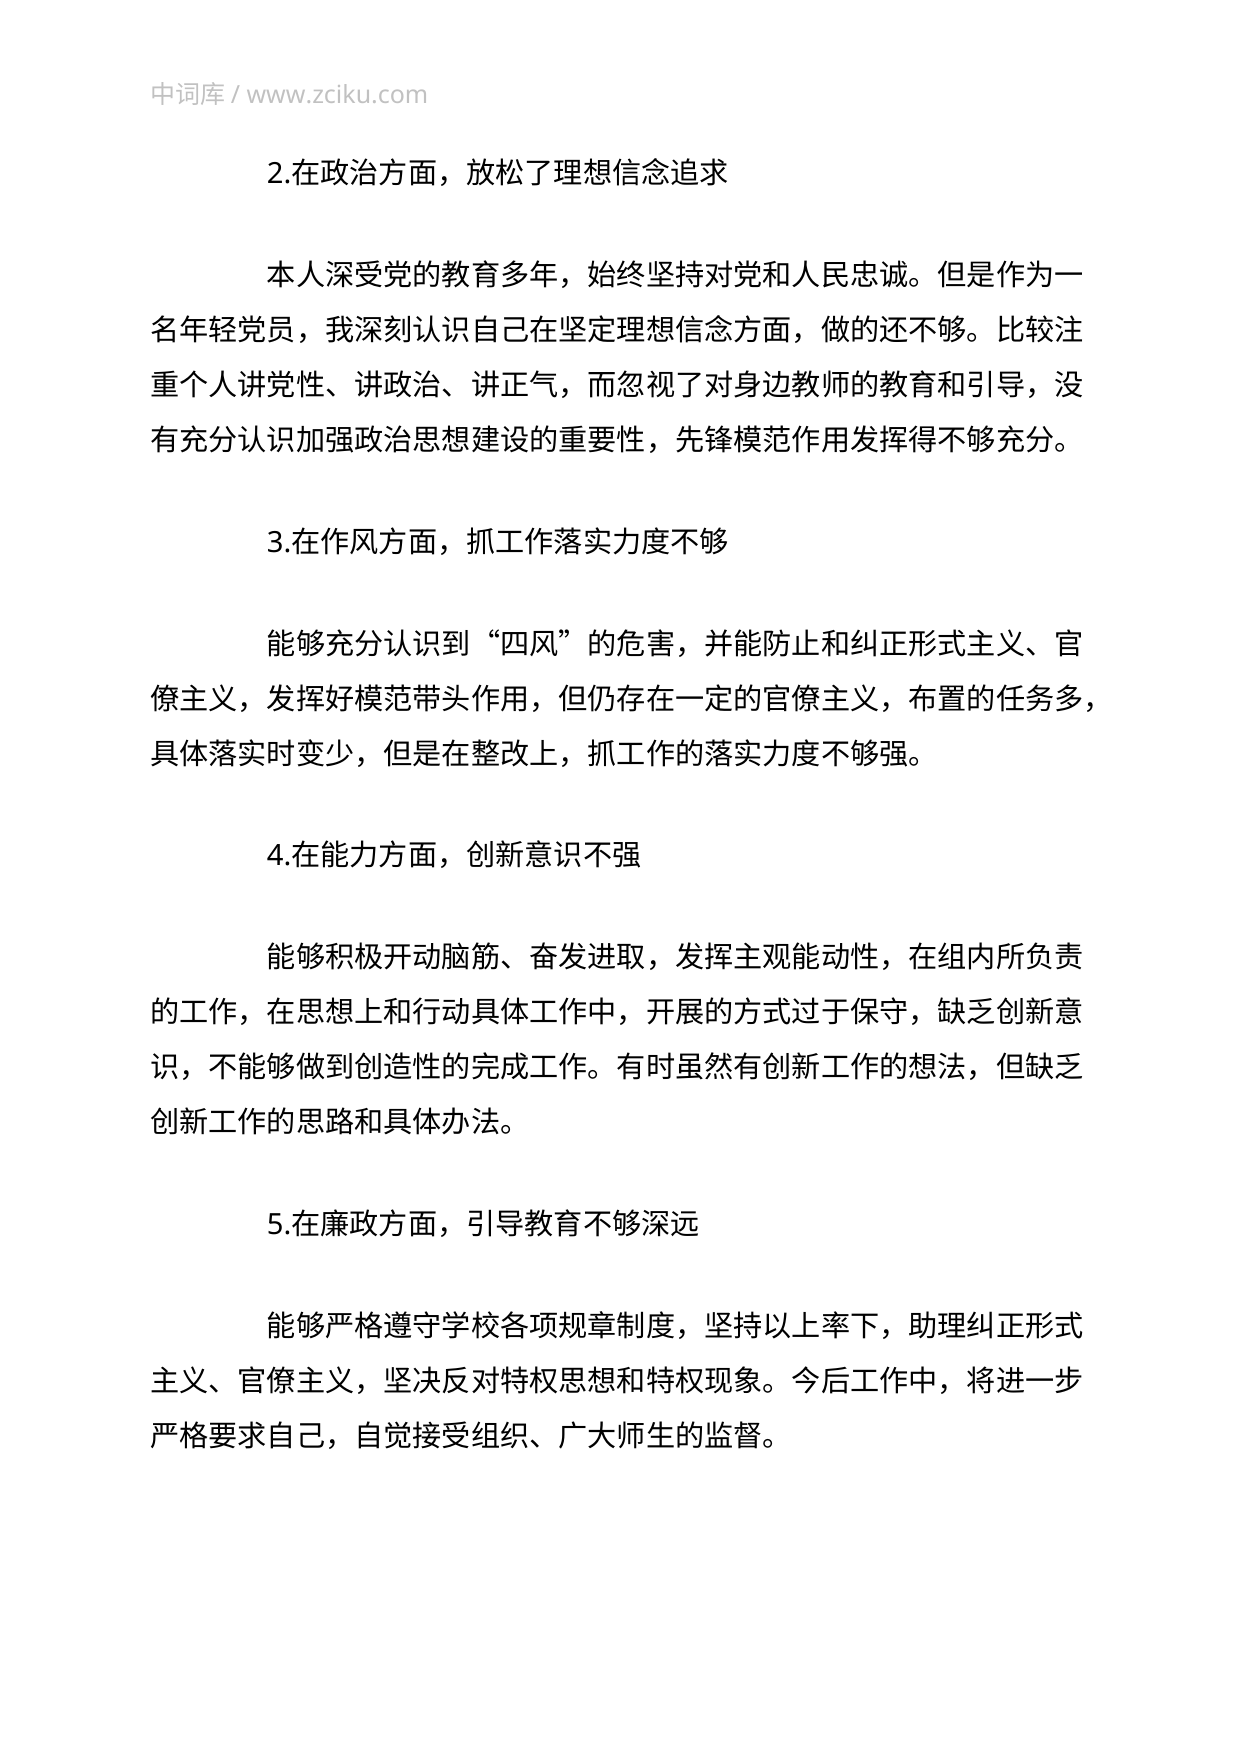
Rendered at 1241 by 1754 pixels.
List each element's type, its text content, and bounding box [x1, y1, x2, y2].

text 3.在作风方面，抓工作落实力度不够 [150, 518, 1090, 561]
text 能够严格遵守学校各项规章制度，坚持以上率下，助理纠正形式主义、官僚主义，坚决反对特权思想和特权现象。今后工作中，将进一步严格要求自己，自觉接受组织、广大师生的监督。 [150, 1302, 1090, 1454]
text 5.在廉政方面，引导教育不够深远 [150, 1200, 1090, 1243]
text 4.在能力方面，创新意识不强 [150, 832, 1090, 874]
text 能够充分认识到“四风”的危害，并能防止和纠正形式主义、官僚主义，发挥好模范带头作用，但仍存在一定的官僚主义，布置的任务多，具体落实时变少，但是在整改上，抓工作的落实力度不够强。 [150, 620, 1090, 772]
text 本人深受党的教育多年，始终坚持对党和人民忠诚。但是作为一名年轻党员，我深刻认识自己在坚定理想信念方面，做的还不够。比较注重个人讲党性、讲政治、讲正气，而忽视了对身边教师的教育和引导，没有充分认识加强政治思想建设的重要性，先锋模范作用发挥得不够充分。 [150, 252, 1090, 459]
text 能够积极开动脑筋、奋发进取，发挥主观能动性，在组内所负责的工作，在思想上和行动具体工作中，开展的方式过于保守，缺乏创新意识，不能够做到创造性的完成工作。有时虽然有创新工作的想法，但缺乏创新工作的思路和具体办法。 [150, 934, 1090, 1141]
text 2.在政治方面，放松了理想信念追求 [150, 150, 1090, 192]
